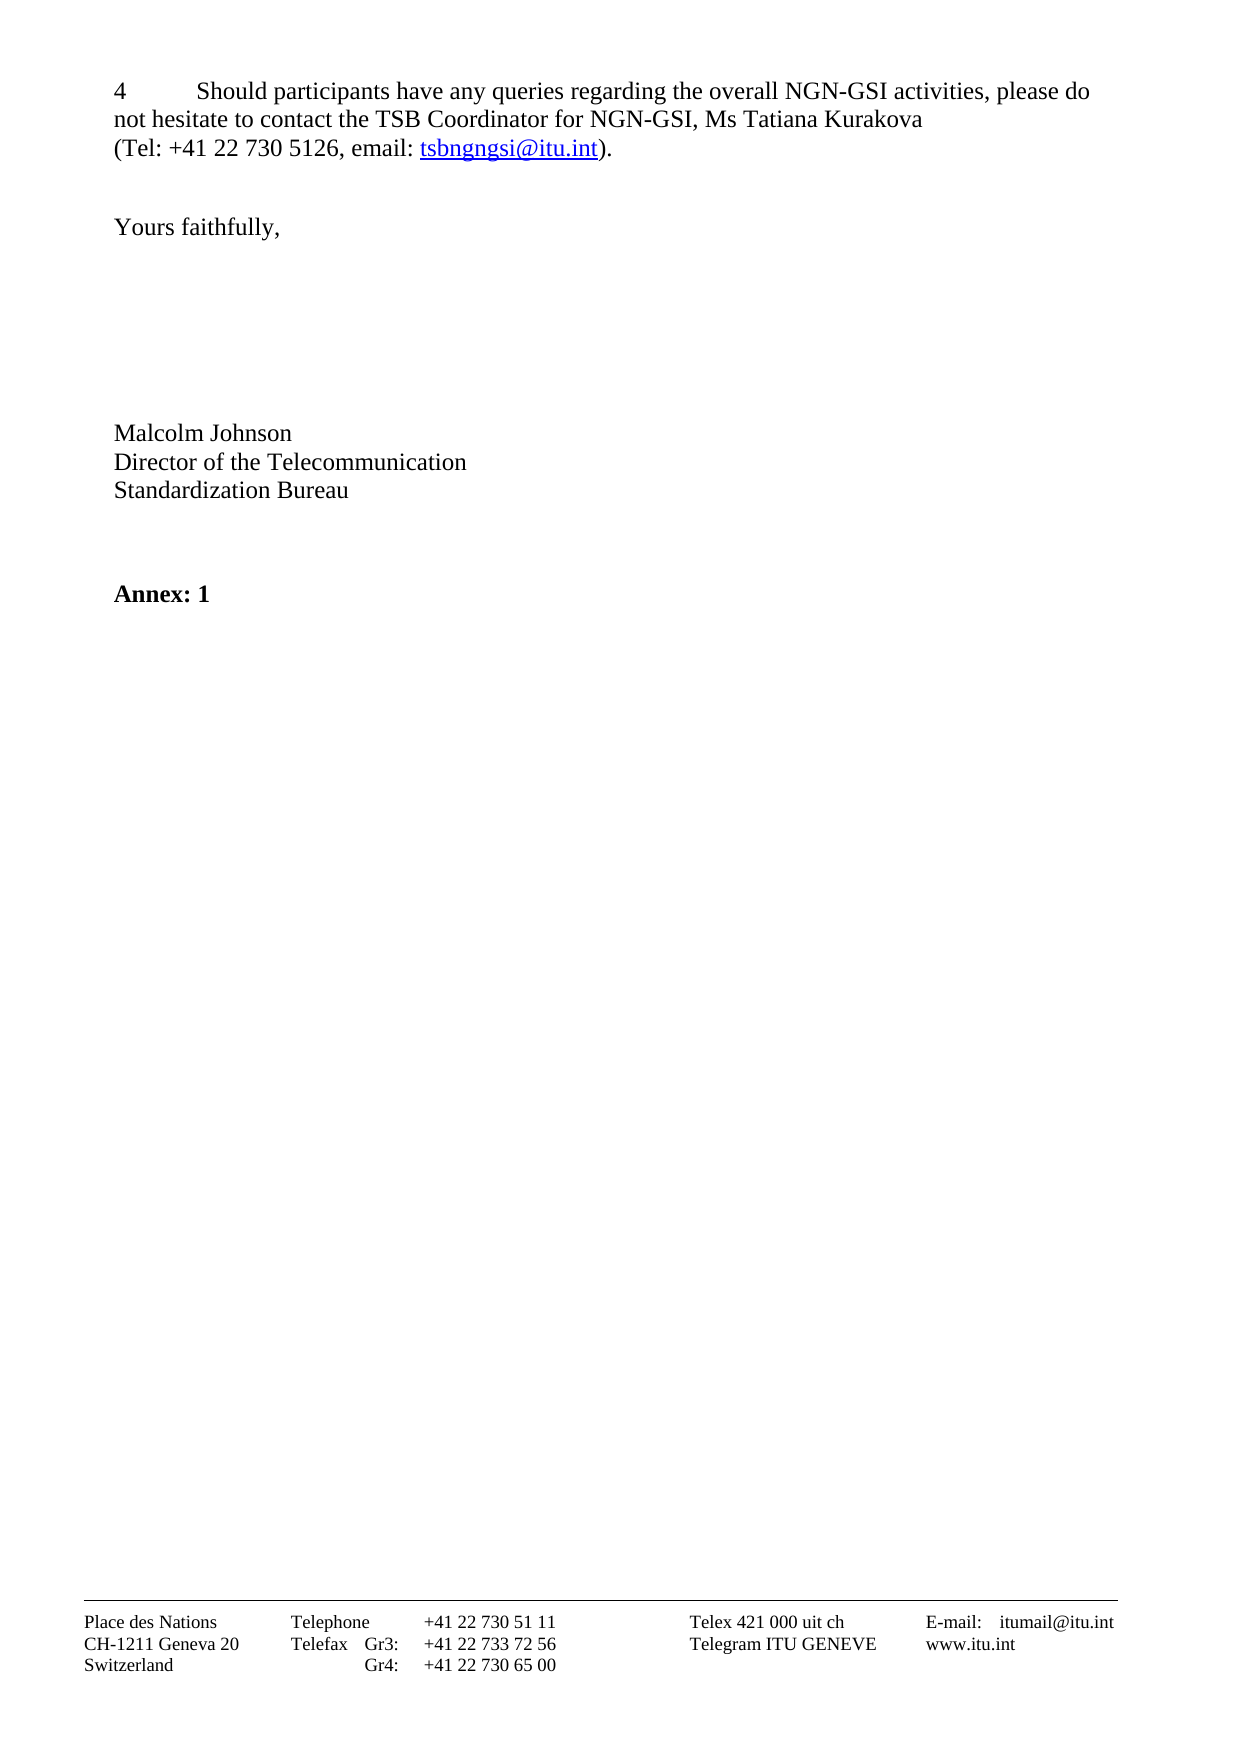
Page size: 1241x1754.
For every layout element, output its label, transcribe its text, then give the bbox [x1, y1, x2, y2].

text Yours faithfully, [113, 212, 1117, 241]
text Annex: 1 [113, 579, 1117, 608]
text Malcolm Johnson Director of the Telecommunication Standardization Bureau [113, 418, 1117, 504]
text 4 Should participants have any queries regarding the overall NGN-GSI activities, please do not hesitate to contact the TSB Coordinator for NGN-GSI, Ms Tatiana Kurakova (Tel: +41 22 730 5126, email: tsbngngsi@itu.int). [113, 76, 1117, 162]
